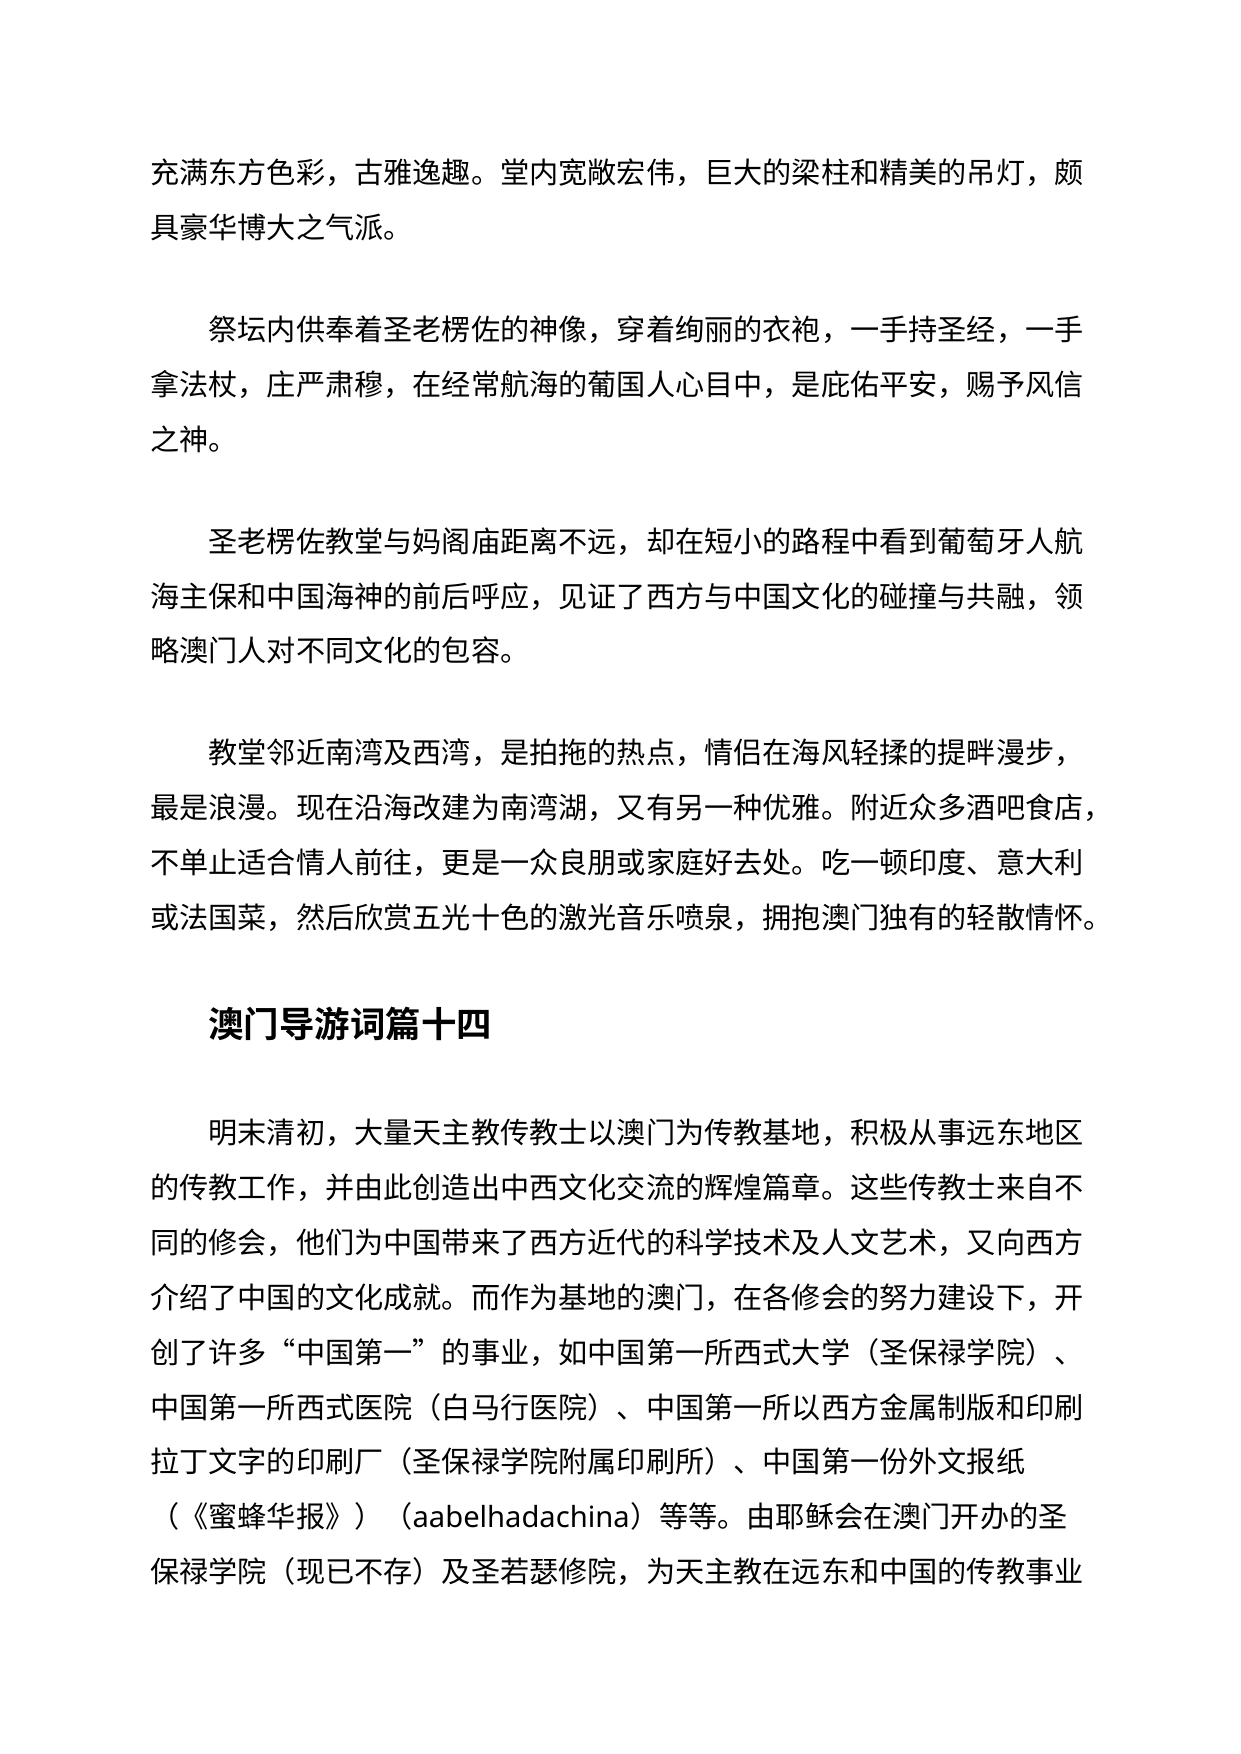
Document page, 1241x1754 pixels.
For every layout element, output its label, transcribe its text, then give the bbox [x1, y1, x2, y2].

text 教堂邻近南湾及西湾，是拍拖的热点，情侣在海风轻揉的提畔漫步，最是浪漫。现在沿海改建为南湾湖，又有另一种优雅。附近众多酒吧食店，不单止适合情人前往，更是一众良朋或家庭好去处。吃一顿印度、意大利或法国菜，然后欣赏五光十色的激光音乐喷泉，拥抱澳门独有的轻散情怀。 [150, 730, 1090, 937]
text 澳门导游词篇十四 [150, 996, 1090, 1047]
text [150, 150, 1090, 247]
text 祭坛内供奉着圣老楞佐的神像，穿着绚丽的衣袍，一手持圣经，一手拿法杖，庄严肃穆，在经常航海的葡国人心目中，是庇佑平安，赐予风信之神。 [150, 307, 1090, 459]
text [150, 1110, 1090, 1591]
text 圣老楞佐教堂与妈阁庙距离不远，却在短小的路程中看到葡萄牙人航海主保和中国海神的前后呼应，见证了西方与中国文化的碰撞与共融，领略澳门人对不同文化的包容。 [150, 518, 1090, 670]
